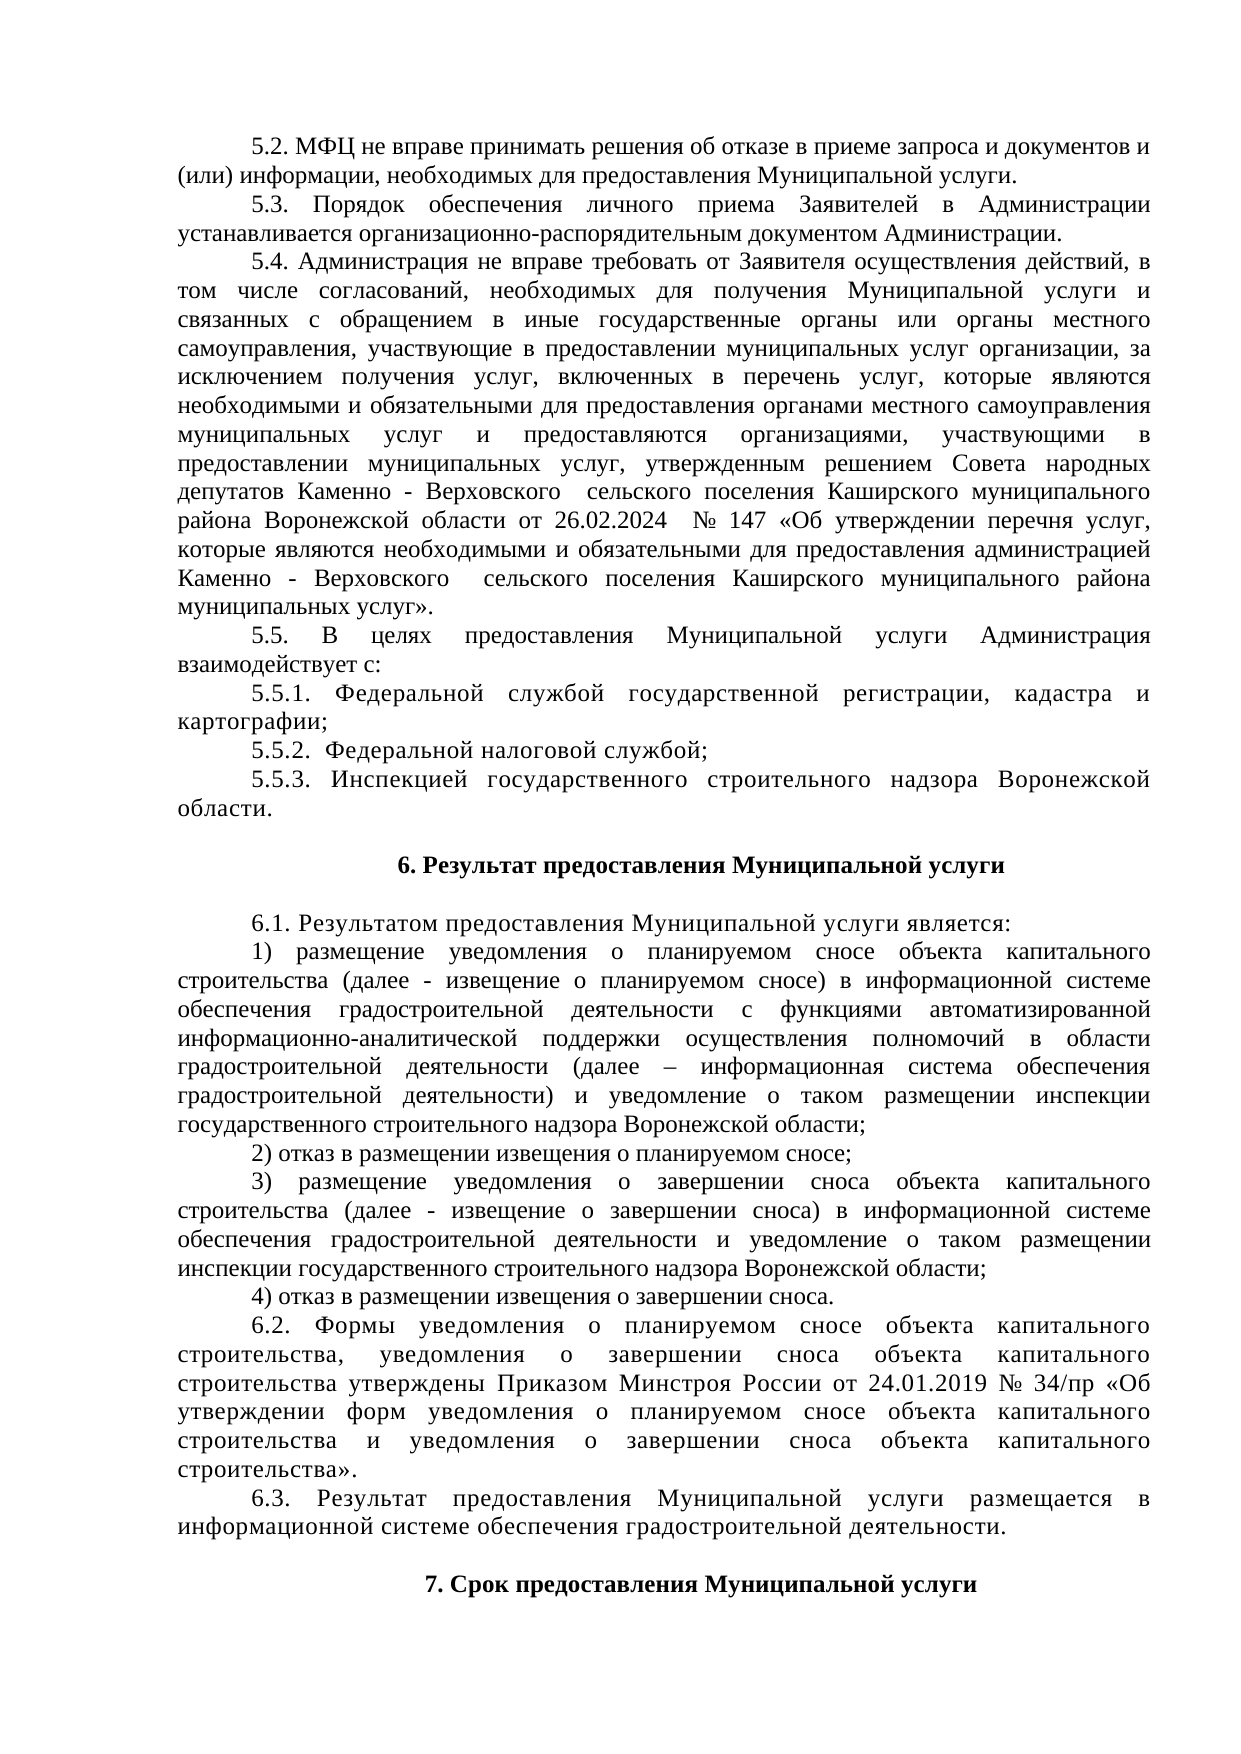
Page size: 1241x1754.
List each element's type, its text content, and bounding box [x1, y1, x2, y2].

text 1) размещение уведомления о планируемом сносе объекта капитального строительства (далее - извещение о планируемом сносе) в информационной системе обеспечения градостроительной деятельности с функциями автоматизированной информационно-аналитической поддержки осуществления полномочий в области градостроительной деятельности (далее – информационная система обеспечения градостроительной деятельности) и уведомление о таком размещении инспекции государственного строительного надзора Воронежской области; [177, 936, 1152, 1138]
text 5.5. В целях предоставления Муниципальной услуги Администрация взаимодействует с: [177, 620, 1152, 678]
text 2) отказ в размещении извещения о планируемом сносе; [177, 1138, 1152, 1166]
list Федеральной налоговой службой; [177, 735, 1152, 764]
text 6.3. Результат предоставления Муниципальной услуги размещается в информационной системе обеспечения градостроительной деятельности. [177, 1483, 1152, 1540]
text 5.2. МФЦ не вправе принимать решения об отказе в приеме запроса и документов и (или) информации, необходимых для предоставления Муниципальной услуги. [177, 131, 1152, 189]
text 3) размещение уведомления о завершении сноса объекта капитального строительства (далее - извещение о завершении сноса) в информационной системе обеспечения градостроительной деятельности и уведомление о таком размещении инспекции государственного строительного надзора Воронежской области; [177, 1166, 1152, 1281]
text 7. Срок предоставления Муниципальной услуги [177, 1569, 1152, 1598]
text 6. Результат предоставления Муниципальной услуги [177, 850, 1152, 879]
text 5.3. Порядок обеспечения личного приема Заявителей в Администрации устанавливается организационно-распорядительным документом Администрации. [177, 189, 1152, 246]
text 6.2. Формы уведомления о планируемом сносе объекта капитального строительства, уведомления о завершении сноса объекта капитального строительства утверждены Приказом Минстроя России от 24.01.2019 № 34/пр «Об утверждении форм уведомления о планируемом сносе объекта капитального строительства и уведомления о завершении сноса объекта капитального строительства». [177, 1310, 1152, 1483]
text 4) отказ в размещении извещения о завершении сноса. [177, 1281, 1152, 1310]
text 5.5.3. Инспекцией государственного строительного надзора Воронежской области. [177, 764, 1152, 821]
text 6.1. Результатом предоставления Муниципальной услуги является: [177, 908, 1152, 936]
text 5.5.1. Федеральной службой государственной регистрации, кадастра и картографии; [177, 678, 1152, 735]
text 5.4. Администрация не вправе требовать от Заявителя осуществления действий, в том числе согласований, необходимых для получения Муниципальной услуги и связанных с обращением в иные государственные органы или органы местного самоуправления, участвующие в предоставлении муниципальных услуг организации, за исключением получения услуг, включенных в перечень услуг, которые являются необходимыми и обязательными для предоставления органами местного самоуправления муниципальных услуг и предоставляются организациями, участвующими в предоставлении муниципальных услуг, утвержденным решением Совета народных депутатов Каменно - Верховского сельского поселения Каширского муниципального района Воронежской области от 26.02.2024 № 147 «Об утверждении перечня услуг, которые являются необходимыми и обязательными для предоставления администрацией Каменно - Верховского сельского поселения Каширского муниципального района муниципальных услуг». [177, 246, 1152, 620]
